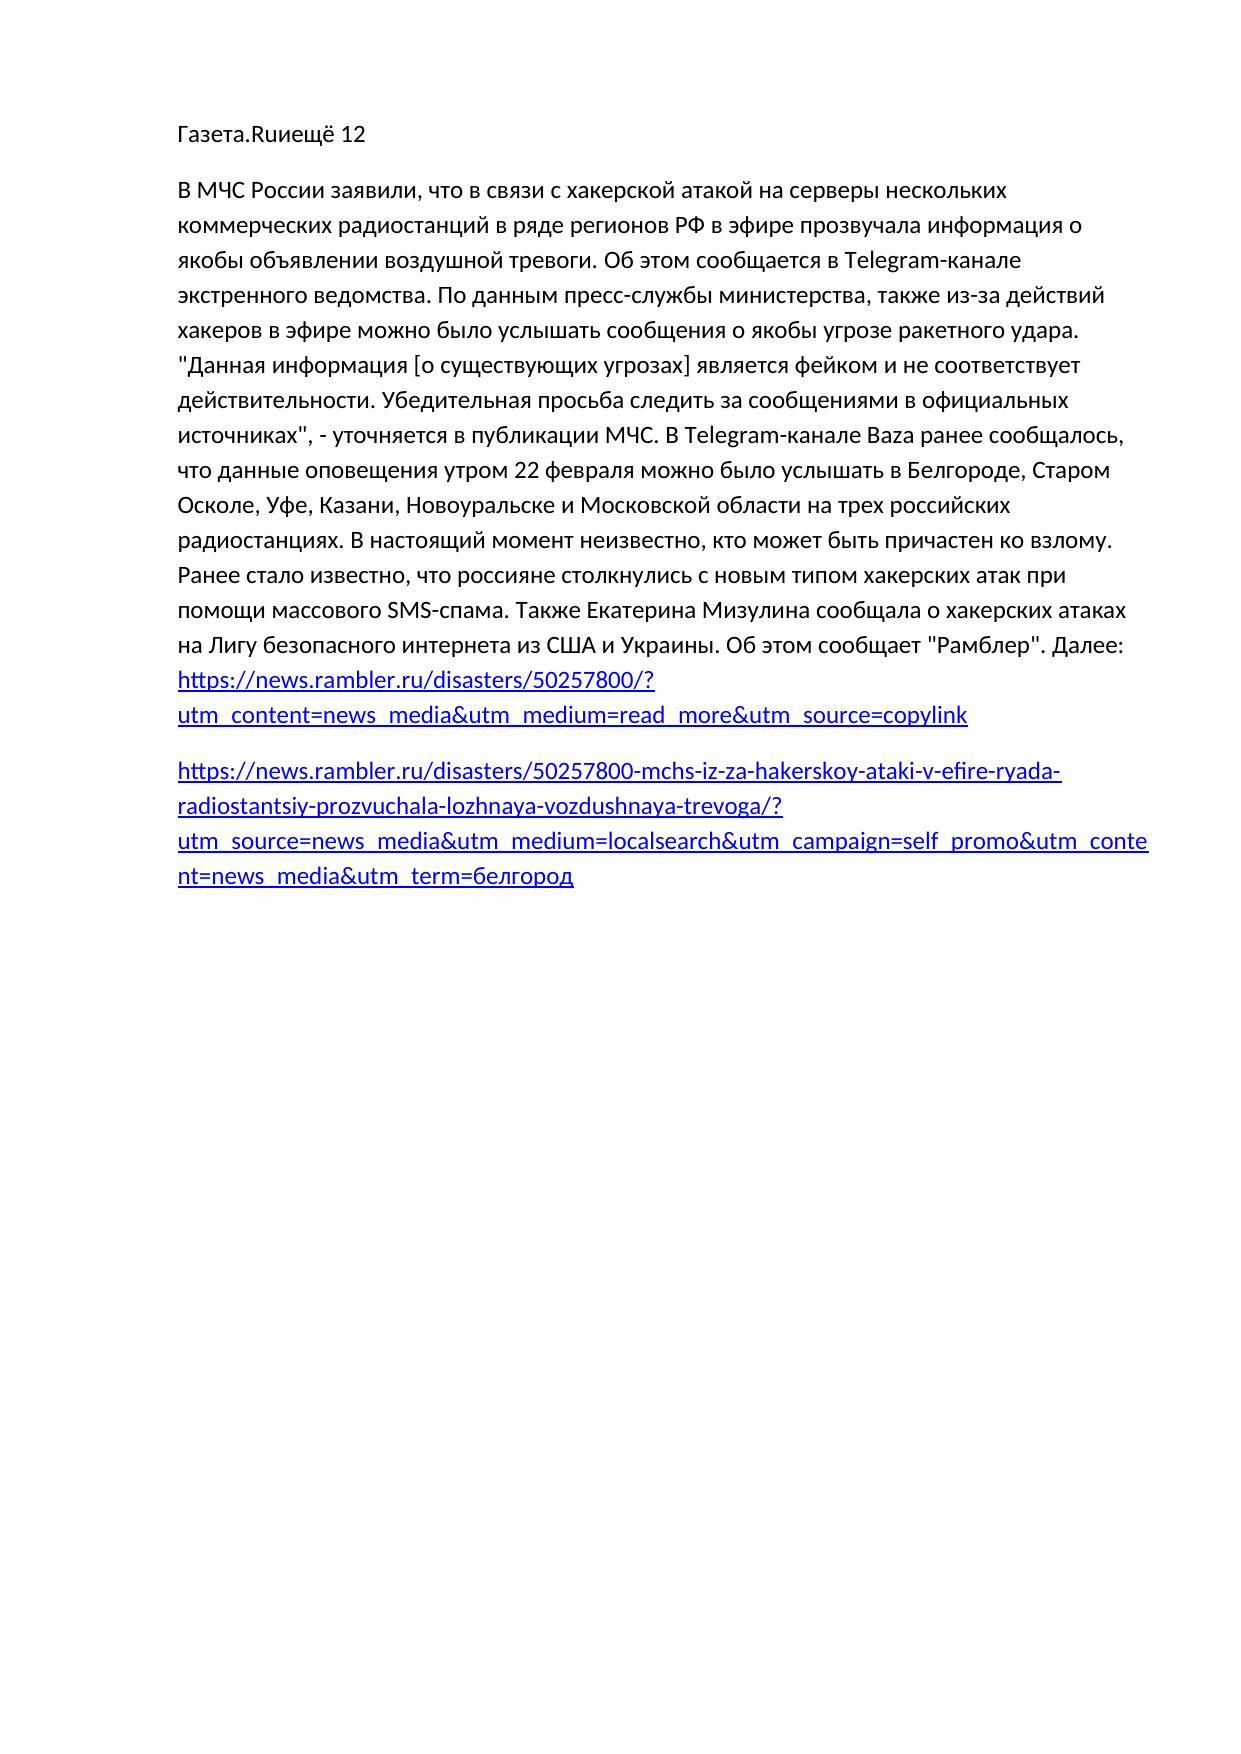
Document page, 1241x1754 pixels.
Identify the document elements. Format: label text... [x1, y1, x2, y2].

text Газета.Ruиещё 12 [177, 118, 1152, 149]
text В МЧС России заявили, что в связи с хакерской атакой на серверы нескольких коммерческих радиостанций в ряде регионов РФ в эфире прозвучала информация о якобы объявлении воздушной тревоги. Об этом сообщается в Telegram-канале экстренного ведомства. По данным пресс-службы министерства, также из-за действий хакеров в эфире можно было услышать сообщения о якобы угрозе ракетного удара. "Данная информация [о существующих угрозах] является фейком и не соответствует действительности. Убедительная просьба следить за сообщениями в официальных источниках", - уточняется в публикации МЧС. В Telegram-канале Baza ранее сообщалось, что данные оповещения утром 22 февраля можно было услышать в Белгороде, Старом Осколе, Уфе, Казани, Новоуральске и Московской области на трех российских радиостанциях. В настоящий момент неизвестно, кто может быть причастен ко взлому. Ранее стало известно, что россияне столкнулись с новым типом хакерских атак при помощи массового SMS-спама. Также Екатерина Мизулина сообщала о хакерских атаках на Лигу безопасного интернета из США и Украины. Об этом сообщает "Рамблер". Далее: https://news.rambler.ru/disasters/50257800/?utm_content=news_media&utm_medium=read_more&utm_source=copylink [177, 174, 1152, 729]
text https://news.rambler.ru/disasters/50257800-mchs-iz-za-hakerskoy-ataki-v-efire-ryada-radiostantsiy-prozvuchala-lozhnaya-vozdushnaya-trevoga/?utm_source=news_media&utm_medium=localsearch&utm_campaign=self_promo&utm_content=news_media&utm_term=белгород [177, 755, 1152, 890]
